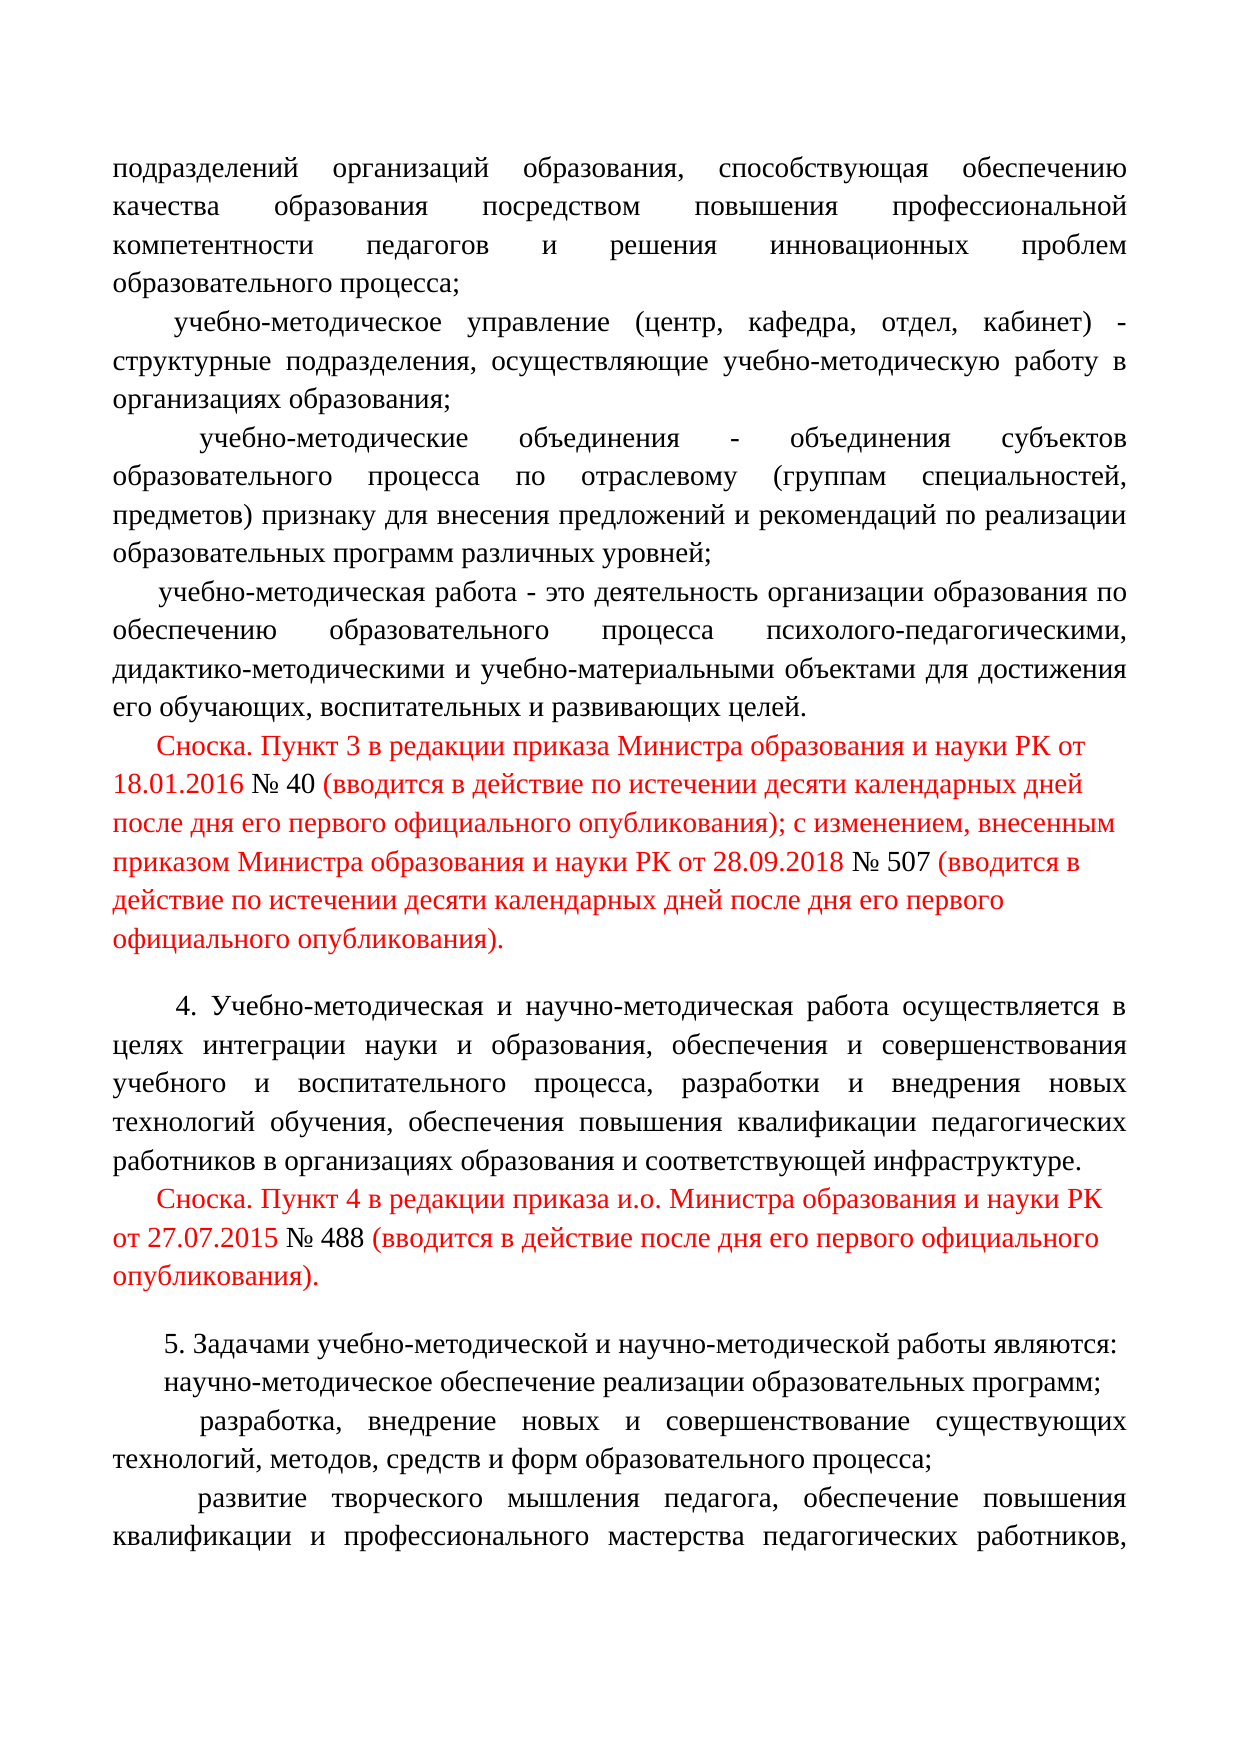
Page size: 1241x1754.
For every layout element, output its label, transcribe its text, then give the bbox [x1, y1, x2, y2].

text научно-методическое обеспечение реализации образовательных программ; [112, 1364, 1128, 1398]
text учебно-методическое управление (центр, кафедра, отдел, кабинет) -структурные подразделения, осуществляющие учебно-методическую работу в организациях образования; [112, 304, 1128, 415]
text 4. Учебно-методическая и научно-методическая работа осуществляется в целях интеграции науки и образования, обеспечения и совершенствования учебного и воспитательного процесса, разработки и внедрения новых технологий обучения, обеспечения повышения квалификации педагогических работников в организациях образования и соответствующей инфраструктуре. [112, 988, 1128, 1176]
text учебно-методические объединения - объединения субъектов образовательного процесса по отраслевому (группам специальностей, предметов) признаку для внесения предложений и рекомендаций по реализации образовательных программ различных уровней; [112, 420, 1128, 569]
text Сноска. Пункт 3 в редакции приказа Министра образования и науки РК от 18.01.2016 № 40 (вводится в действие по истечении десяти календарных дней после дня его первого официального опубликования); с изменением, внесенным приказом Министра образования и науки РК от 28.09.2018 № 507 (вводится в действие по истечении десяти календарных дней после дня его первого официального опубликования). [112, 728, 1128, 984]
text разработка, внедрение новых и совершенствование существующих технологий, методов, средств и форм образовательного процесса; [112, 1403, 1128, 1475]
text учебно-методическая работа - это деятельность организации образования по обеспечению образовательного процесса психолого-педагогическими, дидактико-методическими и учебно-материальными объектами для достижения его обучающих, воспитательных и развивающих целей. [112, 574, 1128, 723]
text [112, 150, 1128, 299]
text Сноска. Пункт 4 в редакции приказа и.о. Министра образования и науки РК от 27.07.2015 № 488 (вводится в действие после дня его первого официального опубликования). [112, 1181, 1128, 1322]
text 5. Задачами учебно-методической и научно-методической работы являются: [112, 1326, 1128, 1359]
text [112, 1480, 1128, 1552]
